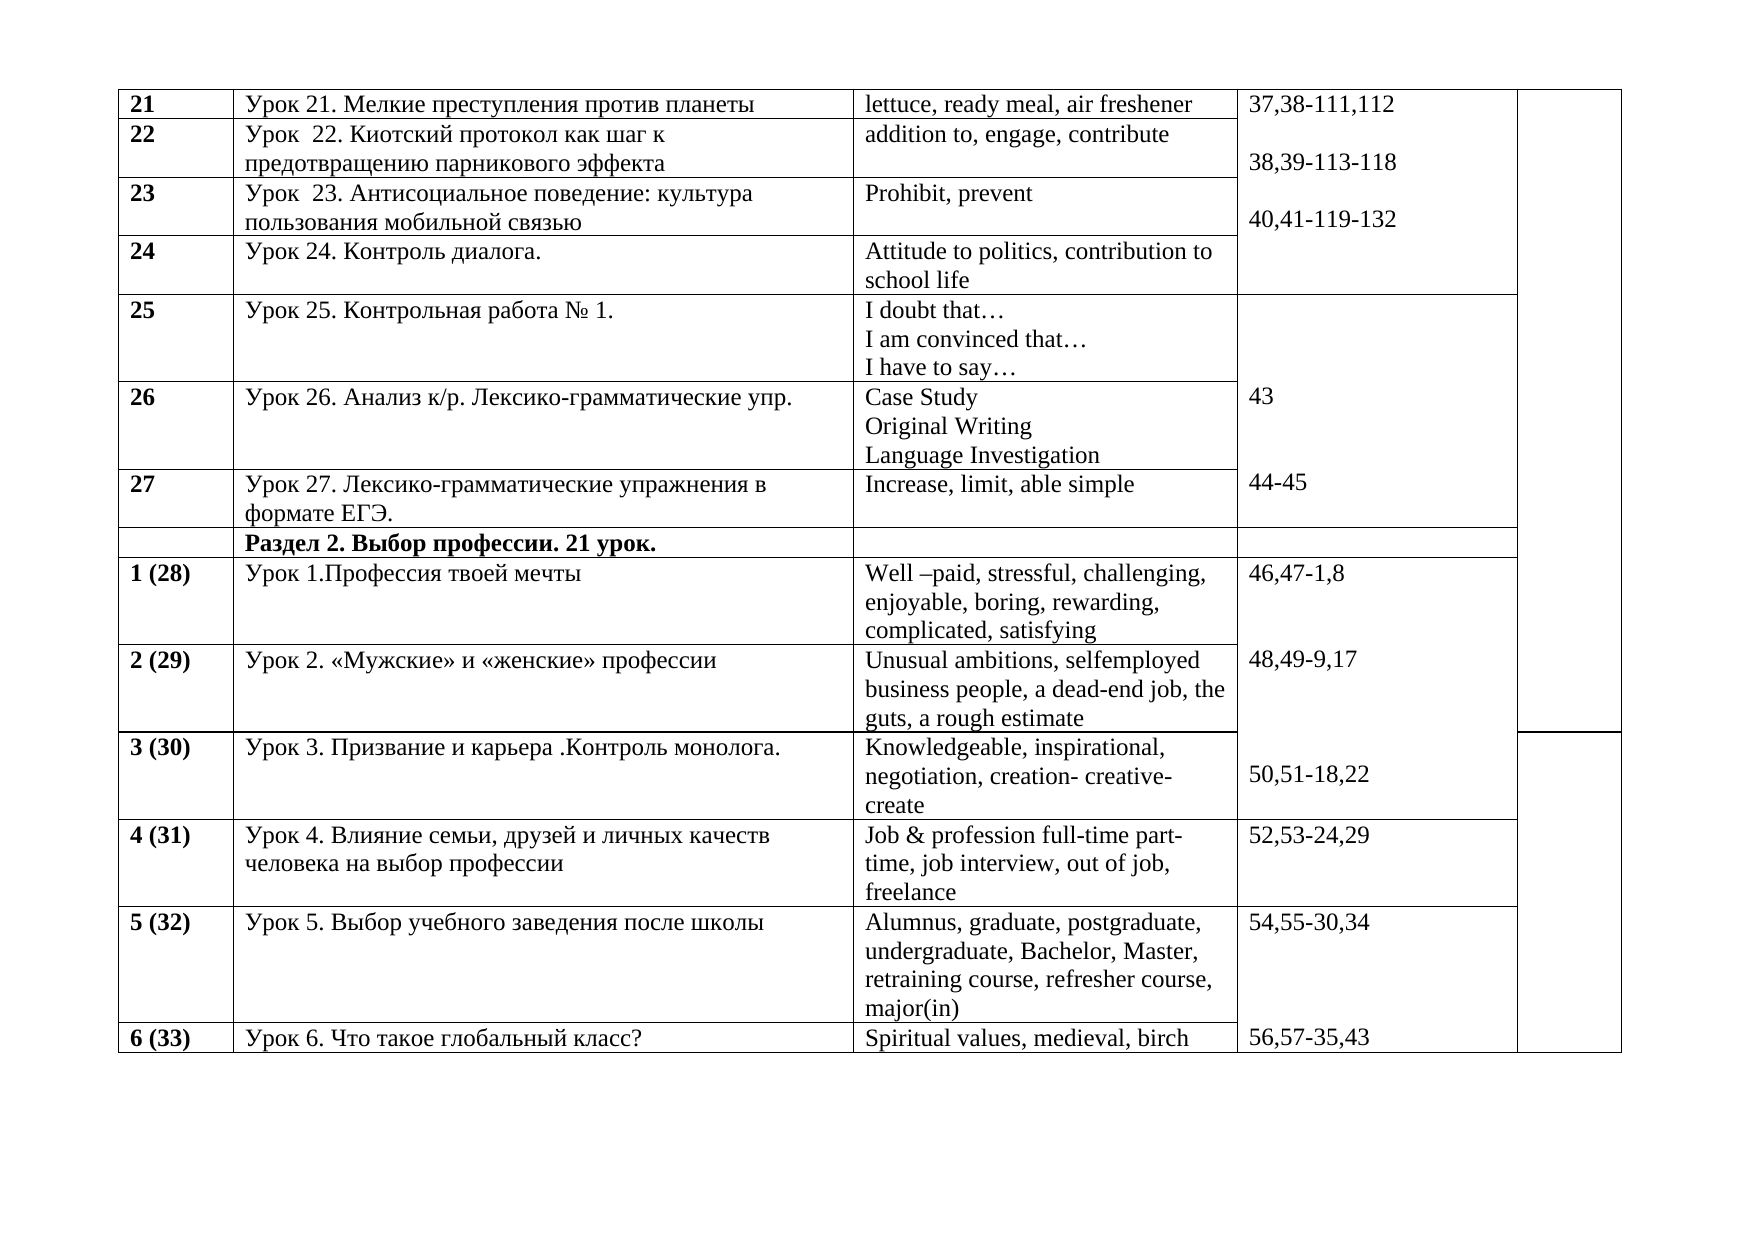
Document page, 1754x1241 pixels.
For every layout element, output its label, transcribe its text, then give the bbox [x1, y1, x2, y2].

table_cell 46,47-1,8 48,49-9,17 50,51-18,22 [1238, 558, 1517, 819]
table_cell Урок 21. Мелкие преступления против планеты [234, 90, 853, 118]
table_cell Урок 3. Призвание и карьера .Контроль монолога. [234, 733, 853, 819]
table_cell Job & profession full-time part-time, job interview, out of job, freelance [854, 820, 1237, 906]
table_cell I doubt that… I am convinced that… I have to say… [854, 295, 1237, 381]
table_cell Prohibit, prevent [854, 178, 1237, 235]
table_cell 37,38-111,112 38,39-113-118 40,41-119-132 [1238, 90, 1517, 294]
table_cell Урок 23. Антисоциальное поведение: культура пользования мобильной связью [234, 178, 853, 235]
table_cell addition to, engage, contribute [854, 119, 1237, 177]
table_cell Урок 2. «Мужские» и «женские» профессии [234, 645, 853, 731]
table_cell 6 (33) [119, 1023, 233, 1052]
table_cell 43 44-45 [1238, 295, 1517, 527]
table_cell 4 (31) [119, 820, 233, 906]
table_cell 22 [119, 119, 233, 177]
table_cell 1 (28) [119, 558, 233, 644]
table_cell Урок 27. Лексико-грамматические упражнения в формате ЕГЭ. [234, 470, 853, 527]
table_cell Knowledgeable, inspirational, negotiation, creation- creative- create [854, 733, 1237, 819]
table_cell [854, 1023, 1237, 1052]
table_cell Урок 22. Киотский протокол как шаг к предотвращению парникового эффекта [234, 119, 853, 177]
table_cell 26 [119, 382, 233, 468]
table_cell Case Study Original Writing Language Investigation [854, 382, 1237, 468]
table_cell Урок 1.Профессия твоей мечты [234, 558, 853, 644]
table_cell Well –paid, stressful, challenging, enjoyable, boring, rewarding, complicated, satisfying [854, 558, 1237, 644]
table_cell [854, 528, 1237, 557]
table_cell 54,55-30,34 56,57-35,43 58,59-44,49 60,61-50,59 62 [1238, 907, 1517, 1052]
table_cell 27 [119, 470, 233, 527]
table_cell Урок 25. Контрольная работа № 1. [234, 295, 853, 381]
table_cell 23 [119, 178, 233, 235]
table_cell 21 [119, 90, 233, 118]
table_cell 25 [119, 295, 233, 381]
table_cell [234, 1023, 853, 1052]
table_cell 2 (29) [119, 645, 233, 731]
table_cell lettuce, ready meal, air freshener [854, 90, 1237, 118]
table_cell 52,53-24,29 [1238, 820, 1517, 906]
table_cell Attitude to politics, contribution to school life [854, 236, 1237, 294]
table_cell [1238, 528, 1517, 557]
table_cell 3 (30) [119, 733, 233, 819]
table_cell Урок 24. Контроль диалога. [234, 236, 853, 294]
table_cell Increase, limit, able simple [854, 470, 1237, 527]
table_cell 5 (32) [119, 907, 233, 1022]
table_cell Урок 26. Анализ к/р. Лексико-грамматические упр. [234, 382, 853, 468]
table_cell Раздел 2. Выбор профессии. 21 урок. [234, 528, 853, 557]
table_cell Урок 5. Выбор учебного заведения после школы [234, 907, 853, 1022]
table_cell [1518, 733, 1621, 1052]
table_cell Alumnus, graduate, postgraduate, undergraduate, Bachelor, Master, retraining course, refresher course, major(in) [854, 907, 1237, 1022]
table_cell [119, 528, 233, 557]
table_cell Урок 4. Влияние семьи, друзей и личных качеств человека на выбор профессии [234, 820, 853, 906]
table_cell 24 [119, 236, 233, 294]
table_cell Unusual ambitions, selfemployed business people, a dead-end job, the guts, a rough estimate [854, 645, 1237, 731]
